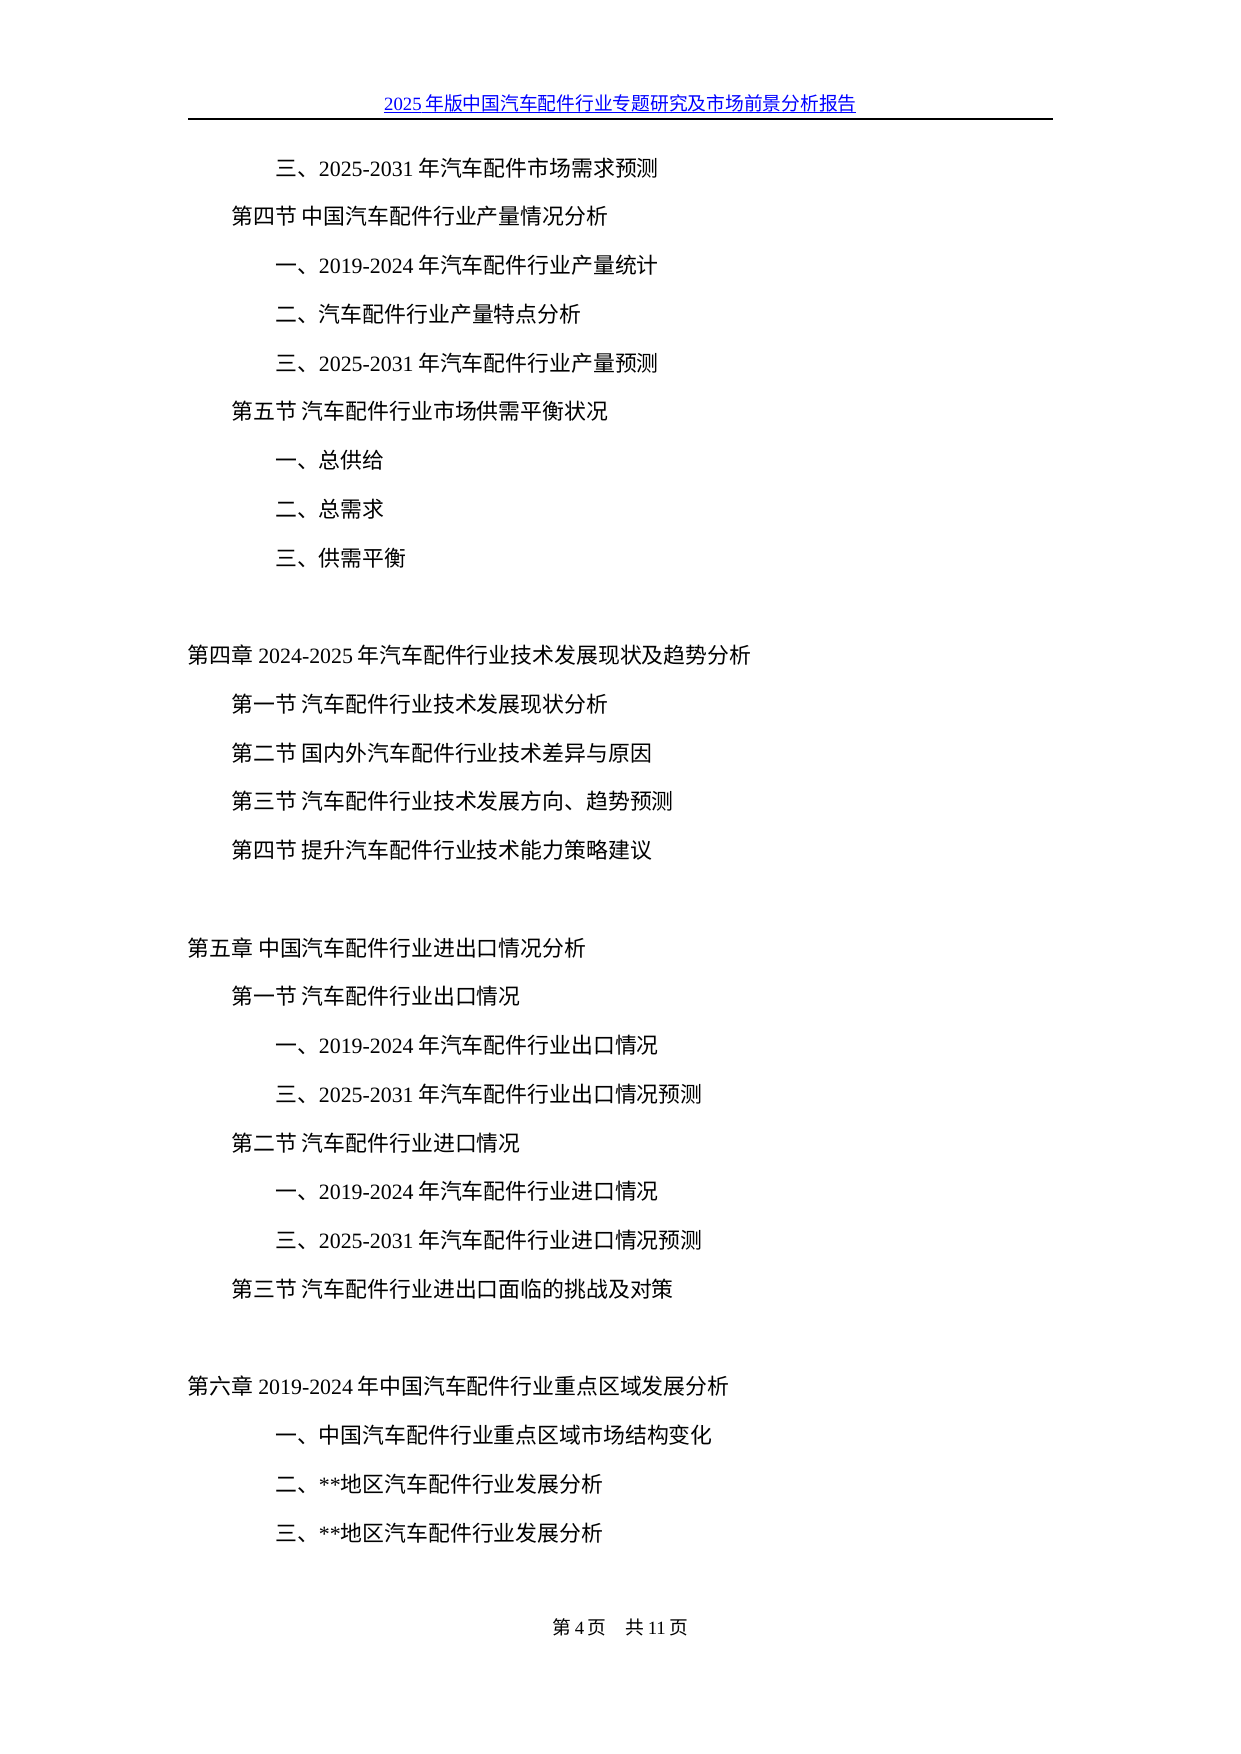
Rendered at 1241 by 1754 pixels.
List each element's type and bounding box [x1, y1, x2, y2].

text [187, 150, 1053, 1548]
